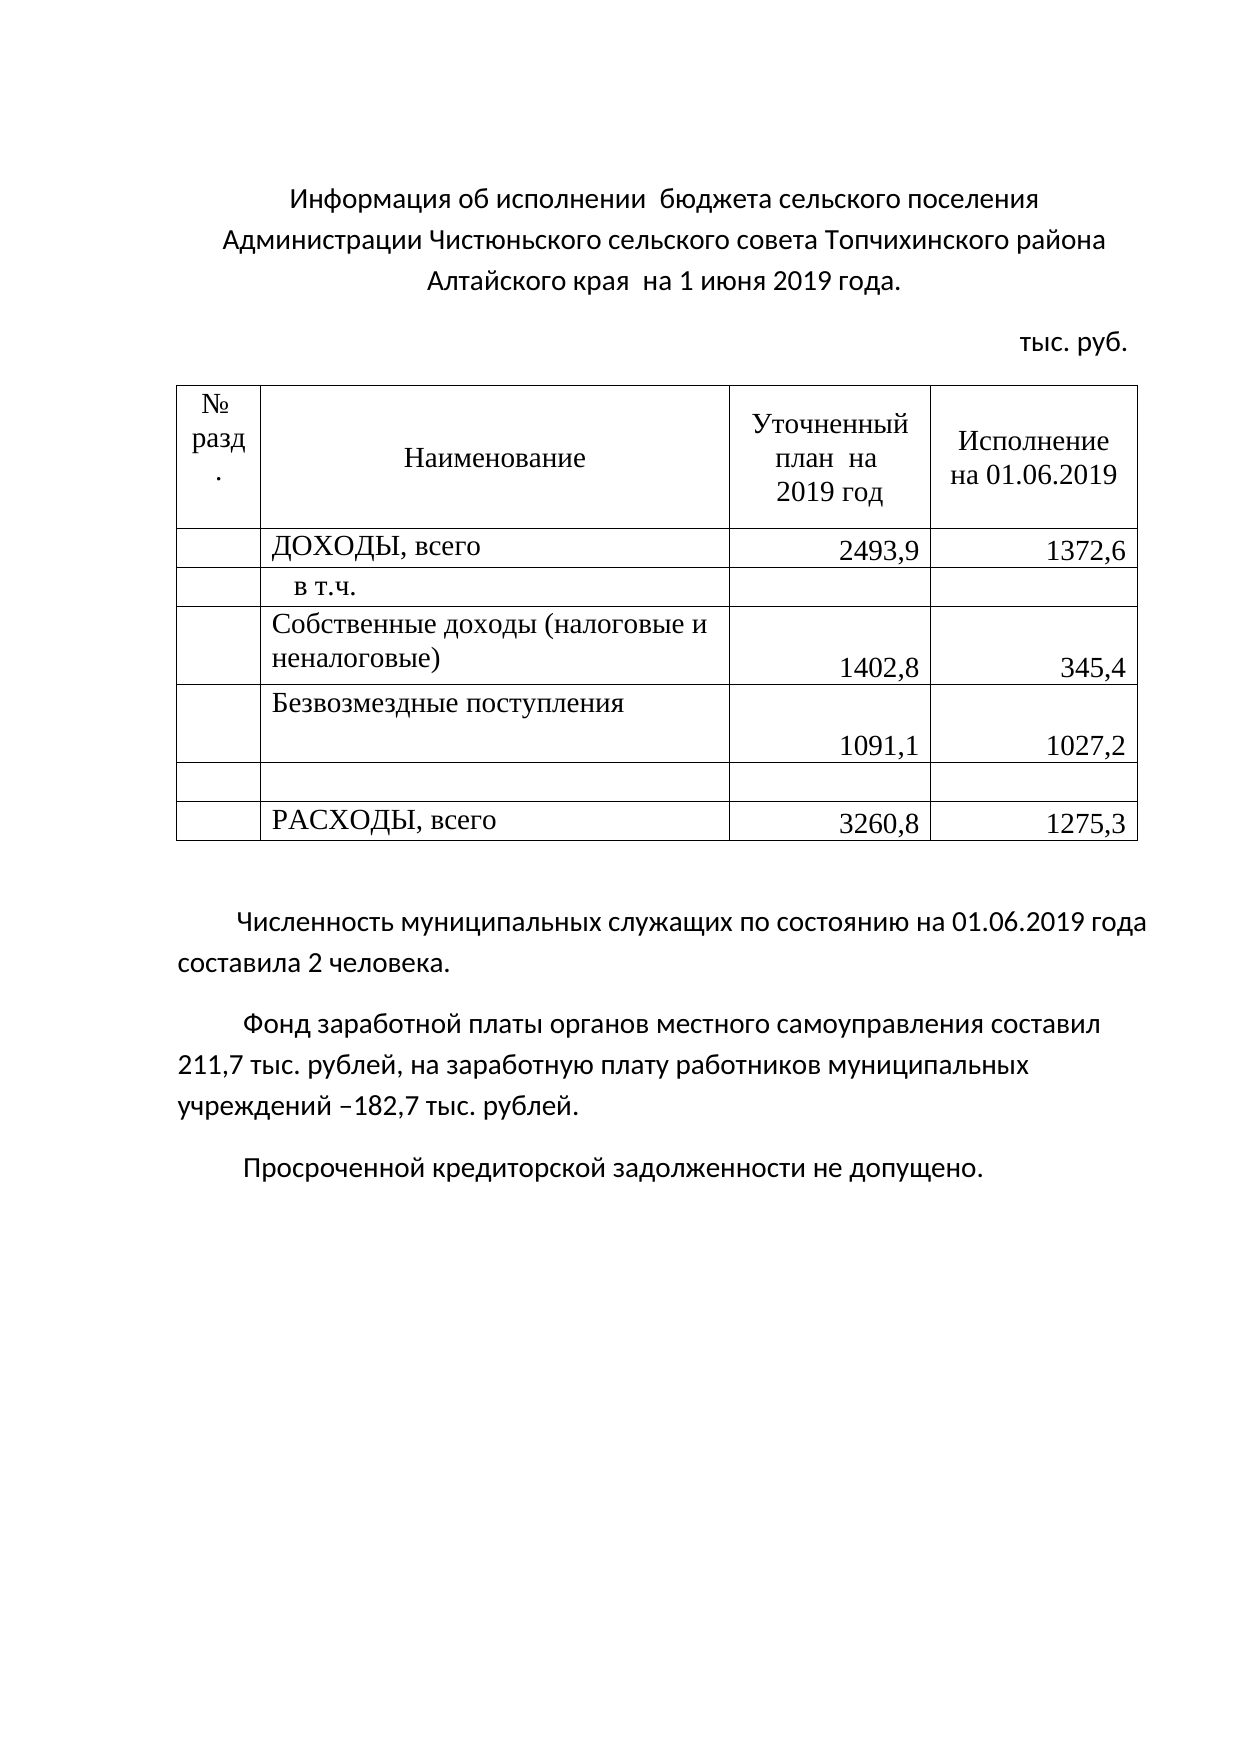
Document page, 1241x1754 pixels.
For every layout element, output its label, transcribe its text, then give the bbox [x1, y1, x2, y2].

table_cell 1372,6 [931, 529, 1137, 567]
table_cell 345,4 [931, 607, 1137, 684]
table_cell [931, 568, 1137, 606]
table_header Исполнение на 01.06.2019 [931, 386, 1137, 527]
table_cell 1275,3 [931, 802, 1137, 840]
table_header Уточненный план на 2019 год [730, 386, 930, 527]
text Численность муниципальных служащих по состоянию на 01.06.2019 года составила 2 человека. [177, 903, 1152, 979]
text Информация об исполнении бюджета сельского поселения Администрации Чистюньского сельского совета Топчихинского района Алтайского края на 1 июня 2019 года. [177, 180, 1152, 297]
table_cell [177, 763, 260, 801]
table_cell [177, 529, 260, 567]
text тыс. руб. [177, 323, 1152, 359]
table_cell 2493,9 [730, 529, 930, 567]
table_cell [177, 802, 260, 840]
table_cell [730, 763, 930, 801]
table_cell [177, 607, 260, 684]
table_header Наименование [261, 386, 729, 527]
table_cell Безвозмездные поступления [261, 685, 729, 762]
table_cell в т.ч. [261, 568, 729, 606]
table_cell [177, 685, 260, 762]
table_cell ДОХОДЫ, всего [261, 529, 729, 567]
table_cell РАСХОДЫ, всего [261, 802, 729, 840]
table_header № разд. [177, 386, 260, 527]
table_cell [730, 568, 930, 606]
table_cell [261, 763, 729, 801]
table_cell 3260,8 [730, 802, 930, 840]
table_cell [177, 568, 260, 606]
table_cell 1402,8 [730, 607, 930, 684]
table_cell [931, 763, 1137, 801]
table_cell 1027,2 [931, 685, 1137, 762]
text Фонд заработной платы органов местного самоуправления составил 211,7 тыс. рублей, на заработную плату работников муниципальных учреждений –182,7 тыс. рублей. [177, 1006, 1152, 1123]
text Просроченной кредиторской задолженности не допущено. [177, 1149, 1152, 1185]
table_cell 1091,1 [730, 685, 930, 762]
table_cell Собственные доходы (налоговые и неналоговые) [261, 607, 729, 684]
